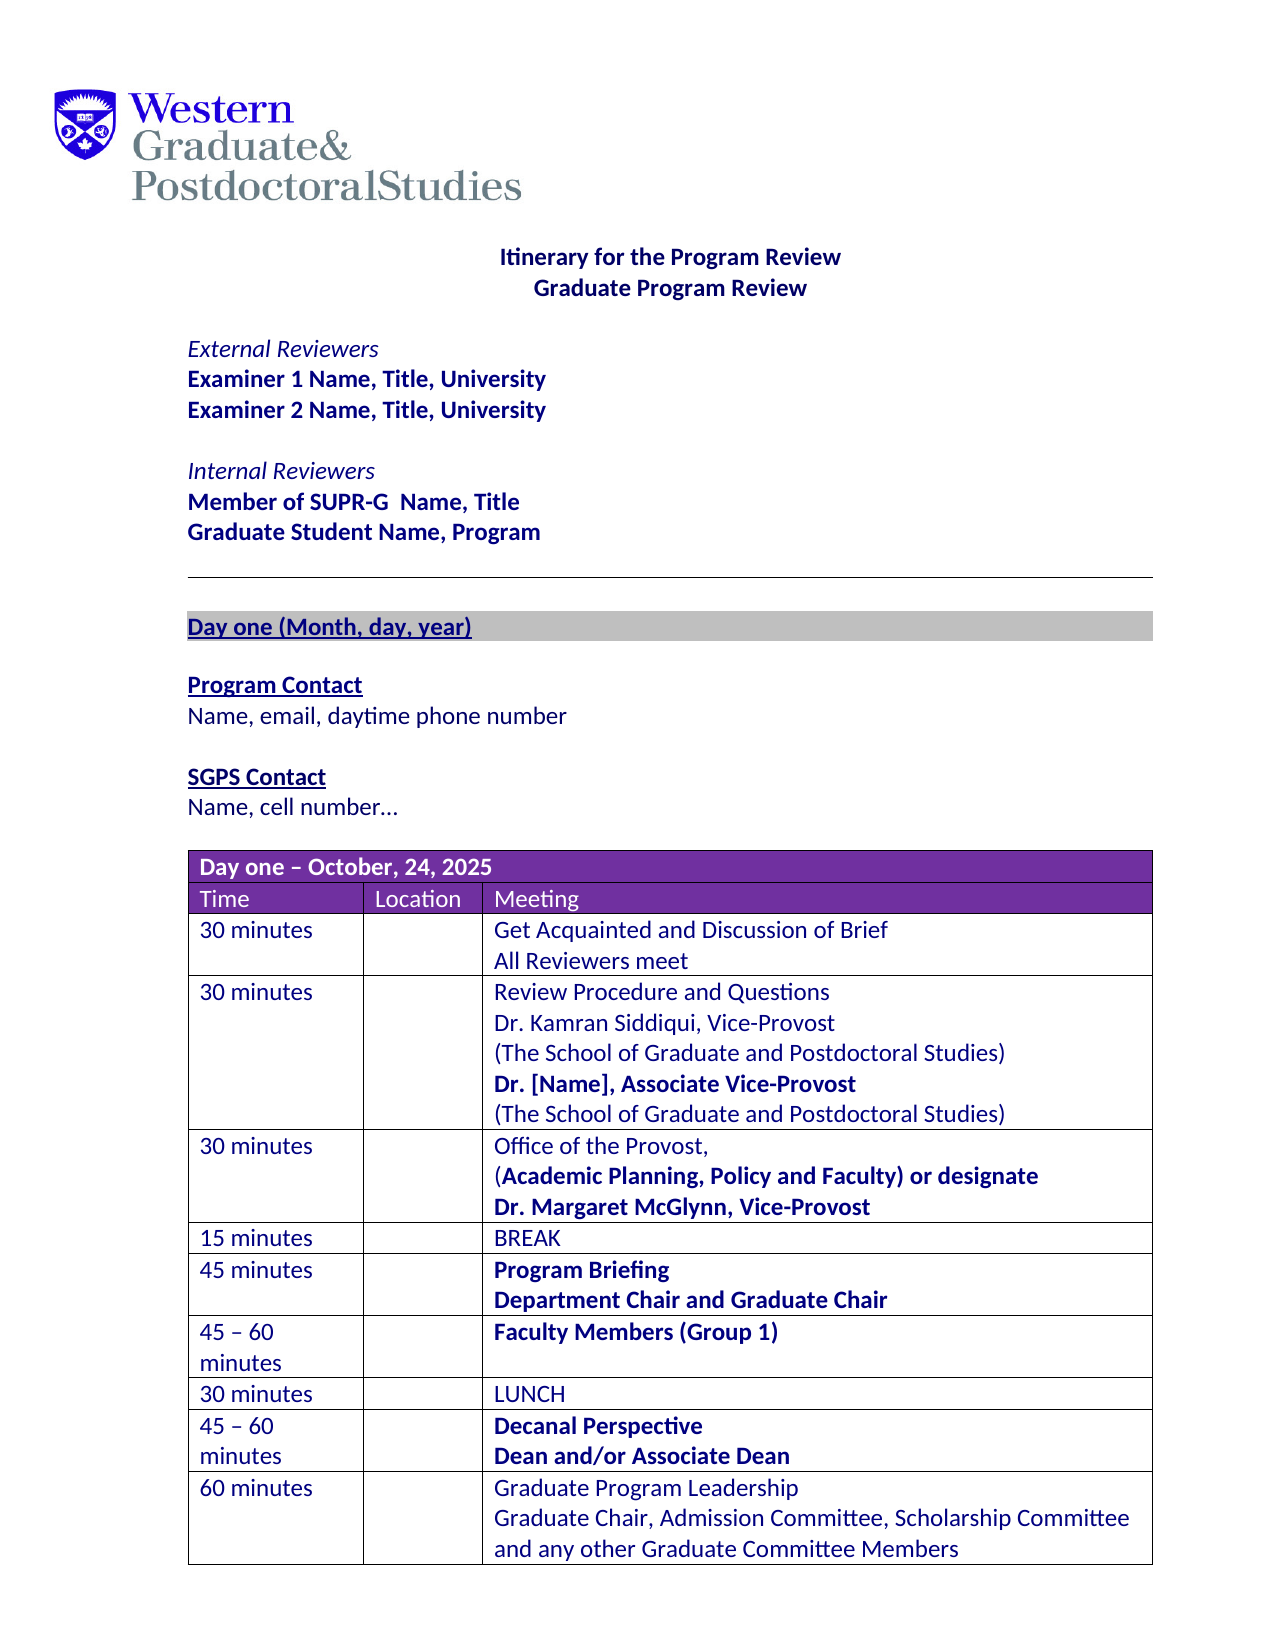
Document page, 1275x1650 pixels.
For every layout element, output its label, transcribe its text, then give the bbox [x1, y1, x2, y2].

table_cell [364, 1130, 482, 1222]
text Examiner 2 Name, Title, University [187, 394, 1153, 425]
table_cell 15 minutes [189, 1223, 363, 1253]
table_cell [364, 1472, 482, 1563]
table_cell [364, 1316, 482, 1377]
table_cell Time [189, 883, 363, 913]
picture [27, 17, 1247, 362]
table_cell Graduate Program Leadership Graduate Chair, Admission Committee, Scholarship Committee and any other Graduate Committee Members [483, 1472, 1152, 1563]
table_cell [364, 1254, 482, 1315]
table_header Day one – October, 24, 2025 [189, 851, 1152, 882]
table_cell 60 minutes [189, 1472, 363, 1563]
table_cell 30 minutes [189, 976, 363, 1129]
text Day one (Month, day, year) [187, 611, 1153, 641]
table_cell 30 minutes [189, 914, 363, 975]
text Graduate Program Review [187, 272, 1153, 303]
table_cell Get Acquainted and Discussion of Brief All Reviewers meet [483, 914, 1152, 975]
table_cell Review Procedure and Questions Dr. Kamran Siddiqui, Vice-Provost (The School of Graduate and Postdoctoral Studies) Dr. [Name], Associate Vice-Provost (The School of Graduate and Postdoctoral Studies) [483, 976, 1152, 1129]
table_cell Meeting [483, 883, 1152, 913]
table_cell Decanal Perspective Dean and/or Associate Dean [483, 1410, 1152, 1471]
table_cell Program Briefing Department Chair and Graduate Chair [483, 1254, 1152, 1315]
text Examiner 1 Name, Title, University [187, 364, 1153, 394]
table_cell 45 – 60 minutes [189, 1410, 363, 1471]
table_cell 30 minutes [189, 1378, 363, 1409]
table_cell 30 minutes [189, 1130, 363, 1222]
table_cell [364, 1223, 482, 1253]
table_cell LUNCH [483, 1378, 1152, 1409]
table_cell Location [364, 883, 482, 913]
text External Reviewers [187, 333, 1153, 364]
text Program Contact [187, 669, 1153, 700]
table_cell BREAK [483, 1223, 1152, 1253]
table_cell 45 minutes [189, 1254, 363, 1315]
text Graduate Student Name, Program [187, 516, 1153, 547]
table_cell [364, 914, 482, 975]
text Internal Reviewers [187, 455, 1153, 486]
text Name, cell number… [187, 792, 1153, 822]
table_cell [364, 1410, 482, 1471]
text SGPS Contact [187, 761, 1153, 792]
table_cell [364, 976, 482, 1129]
table_cell [364, 1378, 482, 1409]
text Name, email, daytime phone number [187, 700, 1153, 731]
table_cell Faculty Members (Group 1) [483, 1316, 1152, 1377]
text Itinerary for the Program Review [187, 242, 1153, 272]
table_cell 45 – 60 minutes [189, 1316, 363, 1377]
text Member of SUPR-G Name, Title [187, 486, 1153, 516]
table_cell Office of the Provost, (Academic Planning, Policy and Faculty) or designate Dr. Margaret McGlynn, Vice-Provost [483, 1130, 1152, 1222]
